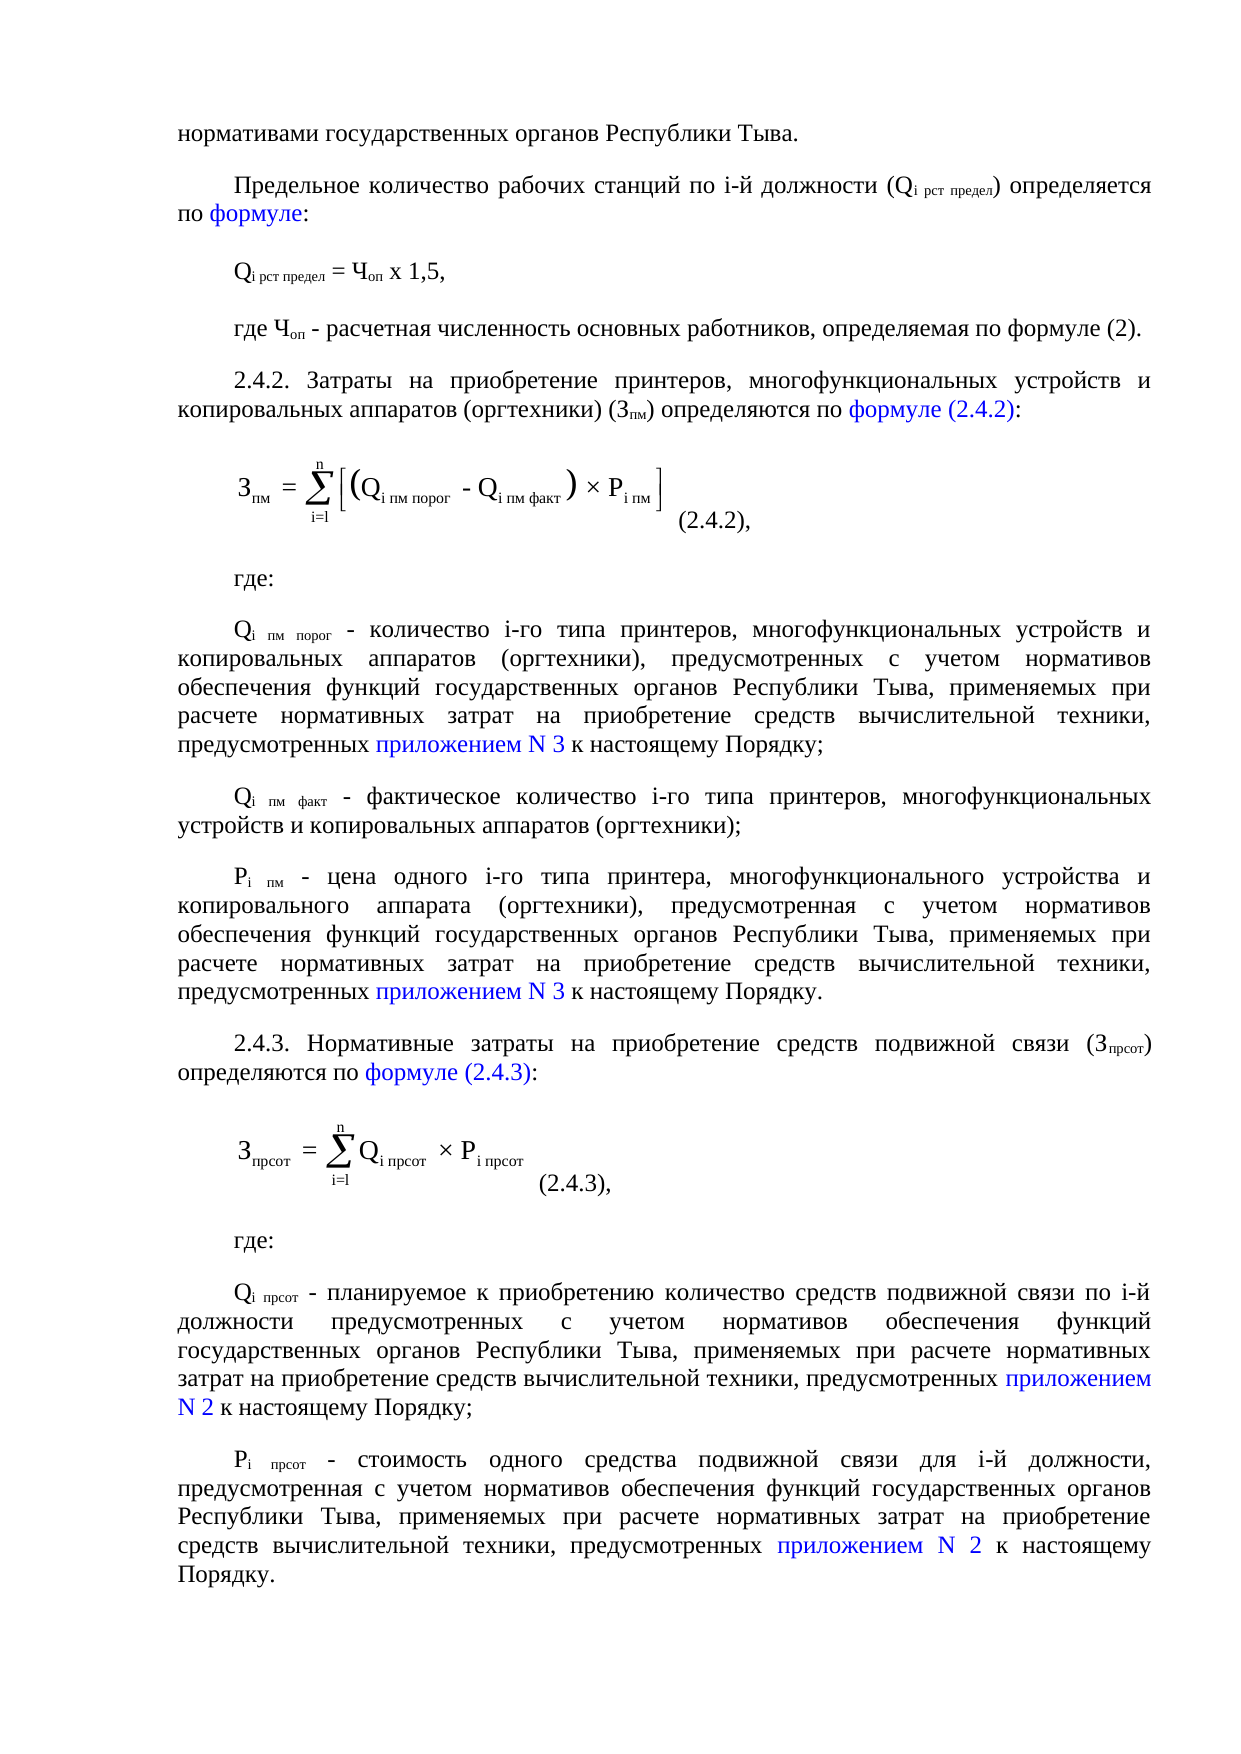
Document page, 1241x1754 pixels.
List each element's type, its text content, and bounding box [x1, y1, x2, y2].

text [177, 118, 1152, 147]
text 2.4.2. Затраты на приобретение принтеров, многофункциональных устройств и копировальных аппаратов (оргтехники) (Зпм) определяются по формуле (2.4.2): [177, 365, 1152, 423]
text Qi рст предел = Чоп х 1,5, [177, 256, 1152, 285]
text Qi пм факт - фактическое количество i-го типа принтеров, многофункциональных устройств и копировальных аппаратов (оргтехники); [177, 781, 1152, 838]
text где Чоп - расчетная численность основных работников, определяемая по формуле (2). [177, 313, 1152, 342]
text Рi прсот - стоимость одного средства подвижной связи для i-й должности, предусмотренная с учетом нормативов обеспечения функций государственных органов Республики Тыва, применяемых при расчете нормативных затрат на приобретение средств вычислительной техники, предусмотренных приложением N 2 к настоящему Порядку. [177, 1444, 1152, 1588]
text где: [177, 563, 1152, 591]
text (2.4.3), [177, 1114, 1152, 1197]
text где: [177, 1226, 1152, 1254]
text (2.4.2), [177, 451, 1152, 534]
text Рi пм - цена одного i-го типа принтера, многофункционального устройства и копировального аппарата (оргтехники), предусмотренная с учетом нормативов обеспечения функций государственных органов Республики Тыва, применяемых при расчете нормативных затрат на приобретение средств вычислительной техники, предусмотренных приложением N 3 к настоящему Порядку. [177, 861, 1152, 1005]
text 2.4.3. Нормативные затраты на приобретение средств подвижной связи (Зпрсот) определяются по формуле (2.4.3): [177, 1028, 1152, 1086]
text Предельное количество рабочих станций по i-й должности (Qi рст предел) определяется по формуле: [177, 170, 1152, 227]
text Qi прсот - планируемое к приобретению количество средств подвижной связи по i-й должности предусмотренных с учетом нормативов обеспечения функций государственных органов Республики Тыва, применяемых при расчете нормативных затрат на приобретение средств вычислительной техники, предусмотренных приложением N 2 к настоящему Порядку; [177, 1277, 1152, 1421]
text Qi пм порог - количество i-го типа принтеров, многофункциональных устройств и копировальных аппаратов (оргтехники), предусмотренных с учетом нормативов обеспечения функций государственных органов Республики Тыва, применяемых при расчете нормативных затрат на приобретение средств вычислительной техники, предусмотренных приложением N 3 к настоящему Порядку; [177, 614, 1152, 758]
